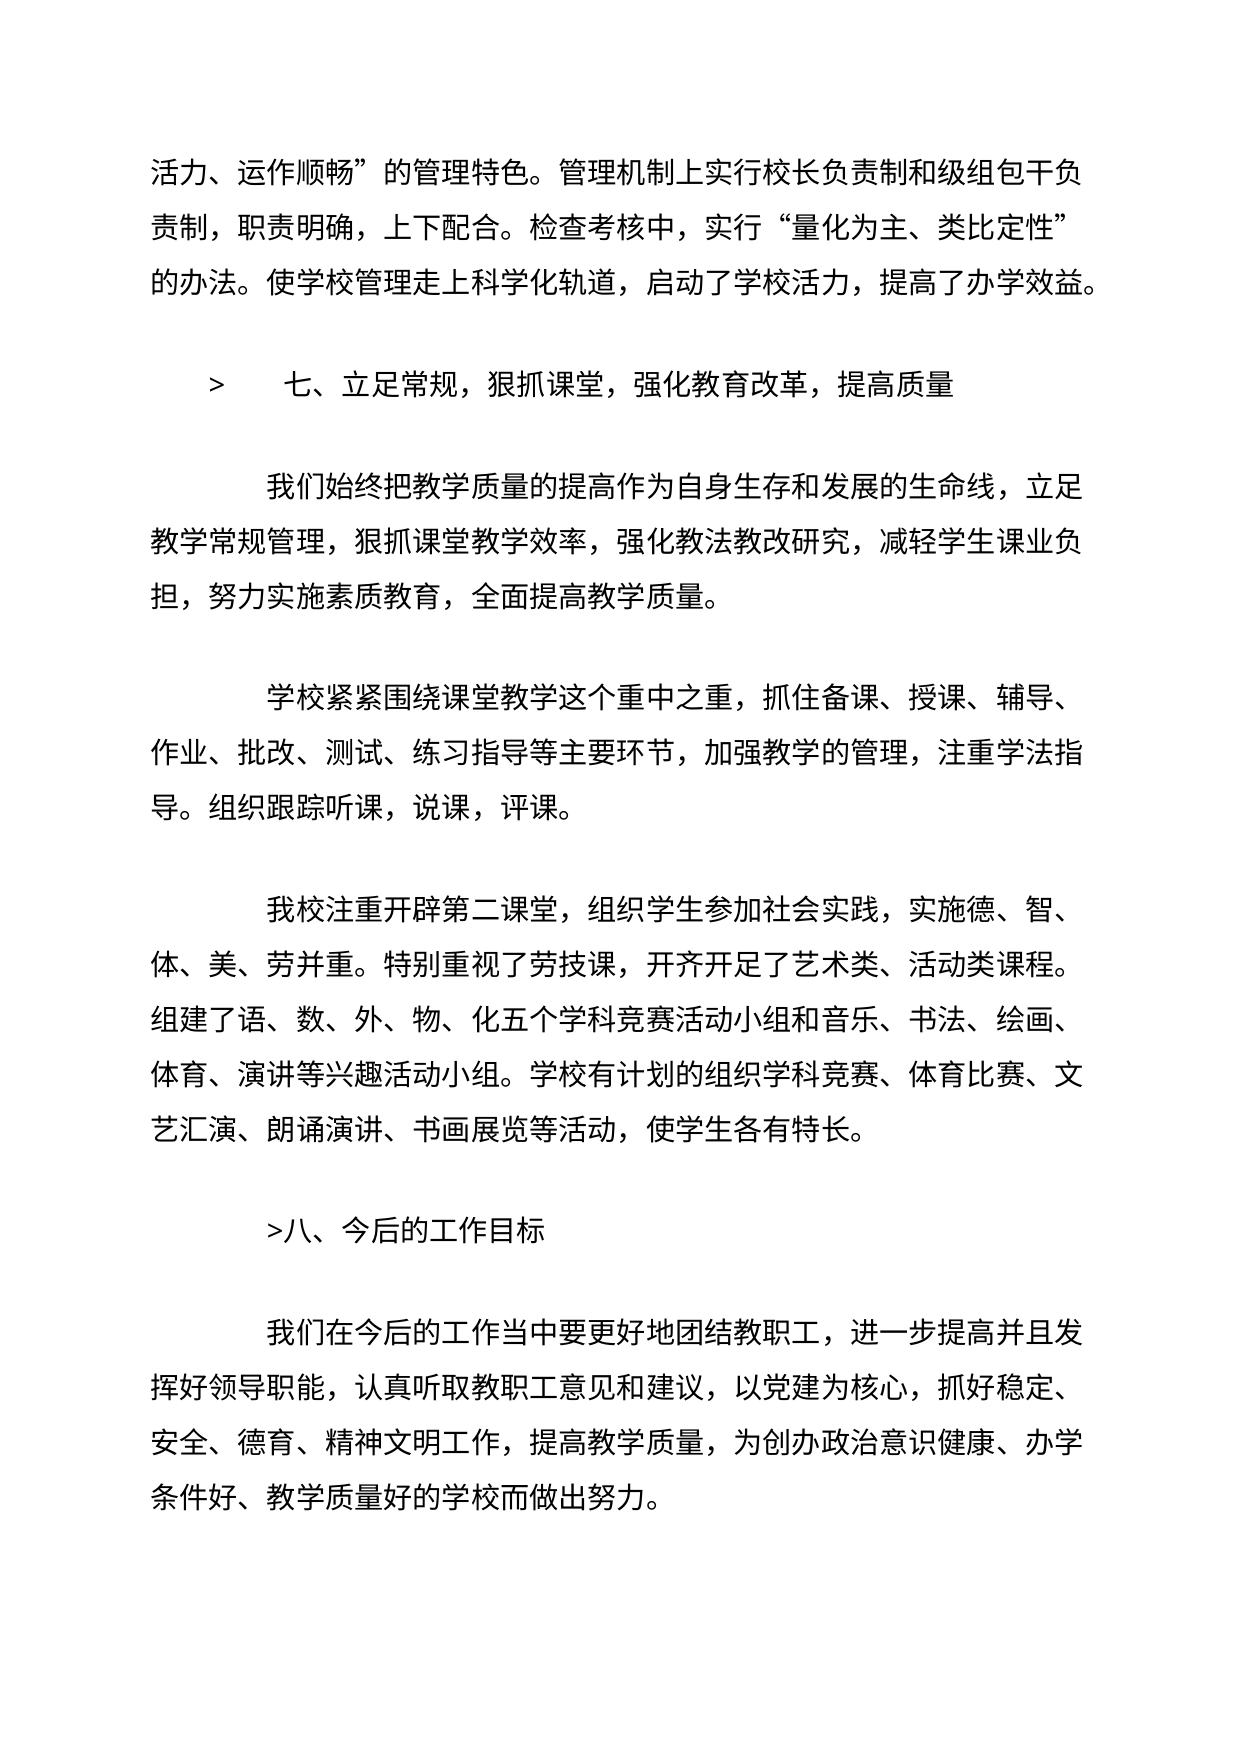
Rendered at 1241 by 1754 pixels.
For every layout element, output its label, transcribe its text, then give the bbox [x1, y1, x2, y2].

text 我校注重开辟第二课堂，组织学生参加社会实践，实施德、智、体、美、劳并重。特别重视了劳技课，开齐开足了艺术类、活动类课程。组建了语、数、外、物、化五个学科竞赛活动小组和音乐、书法、绘画、体育、演讲等兴趣活动小组。学校有计划的组织学科竞赛、体育比赛、文艺汇演、朗诵演讲、书画展览等活动，使学生各有特长。 [150, 887, 1090, 1148]
text >八、今后的工作目标 [150, 1208, 1090, 1250]
text 学校紧紧围绕课堂教学这个重中之重，抓住备课、授课、辅导、作业、批改、测试、练习指导等主要环节，加强教学的管理，注重学法指导。组织跟踪听课，说课，评课。 [150, 675, 1090, 827]
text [150, 150, 1090, 302]
text > 七、立足常规，狠抓课堂，强化教育改革，提高质量 [150, 362, 1090, 404]
text 我们始终把教学质量的提高作为自身生存和发展的生命线，立足教学常规管理，狠抓课堂教学效率，强化教法教改研究，减轻学生课业负担，努力实施素质教育，全面提高教学质量。 [150, 463, 1090, 616]
text 我们在今后的工作当中要更好地团结教职工，进一步提高并且发挥好领导职能，认真听取教职工意见和建议，以党建为核心，抓好稳定、安全、德育、精神文明工作，提高教学质量，为创办政治意识健康、办学条件好、教学质量好的学校而做出努力。 [150, 1310, 1090, 1517]
